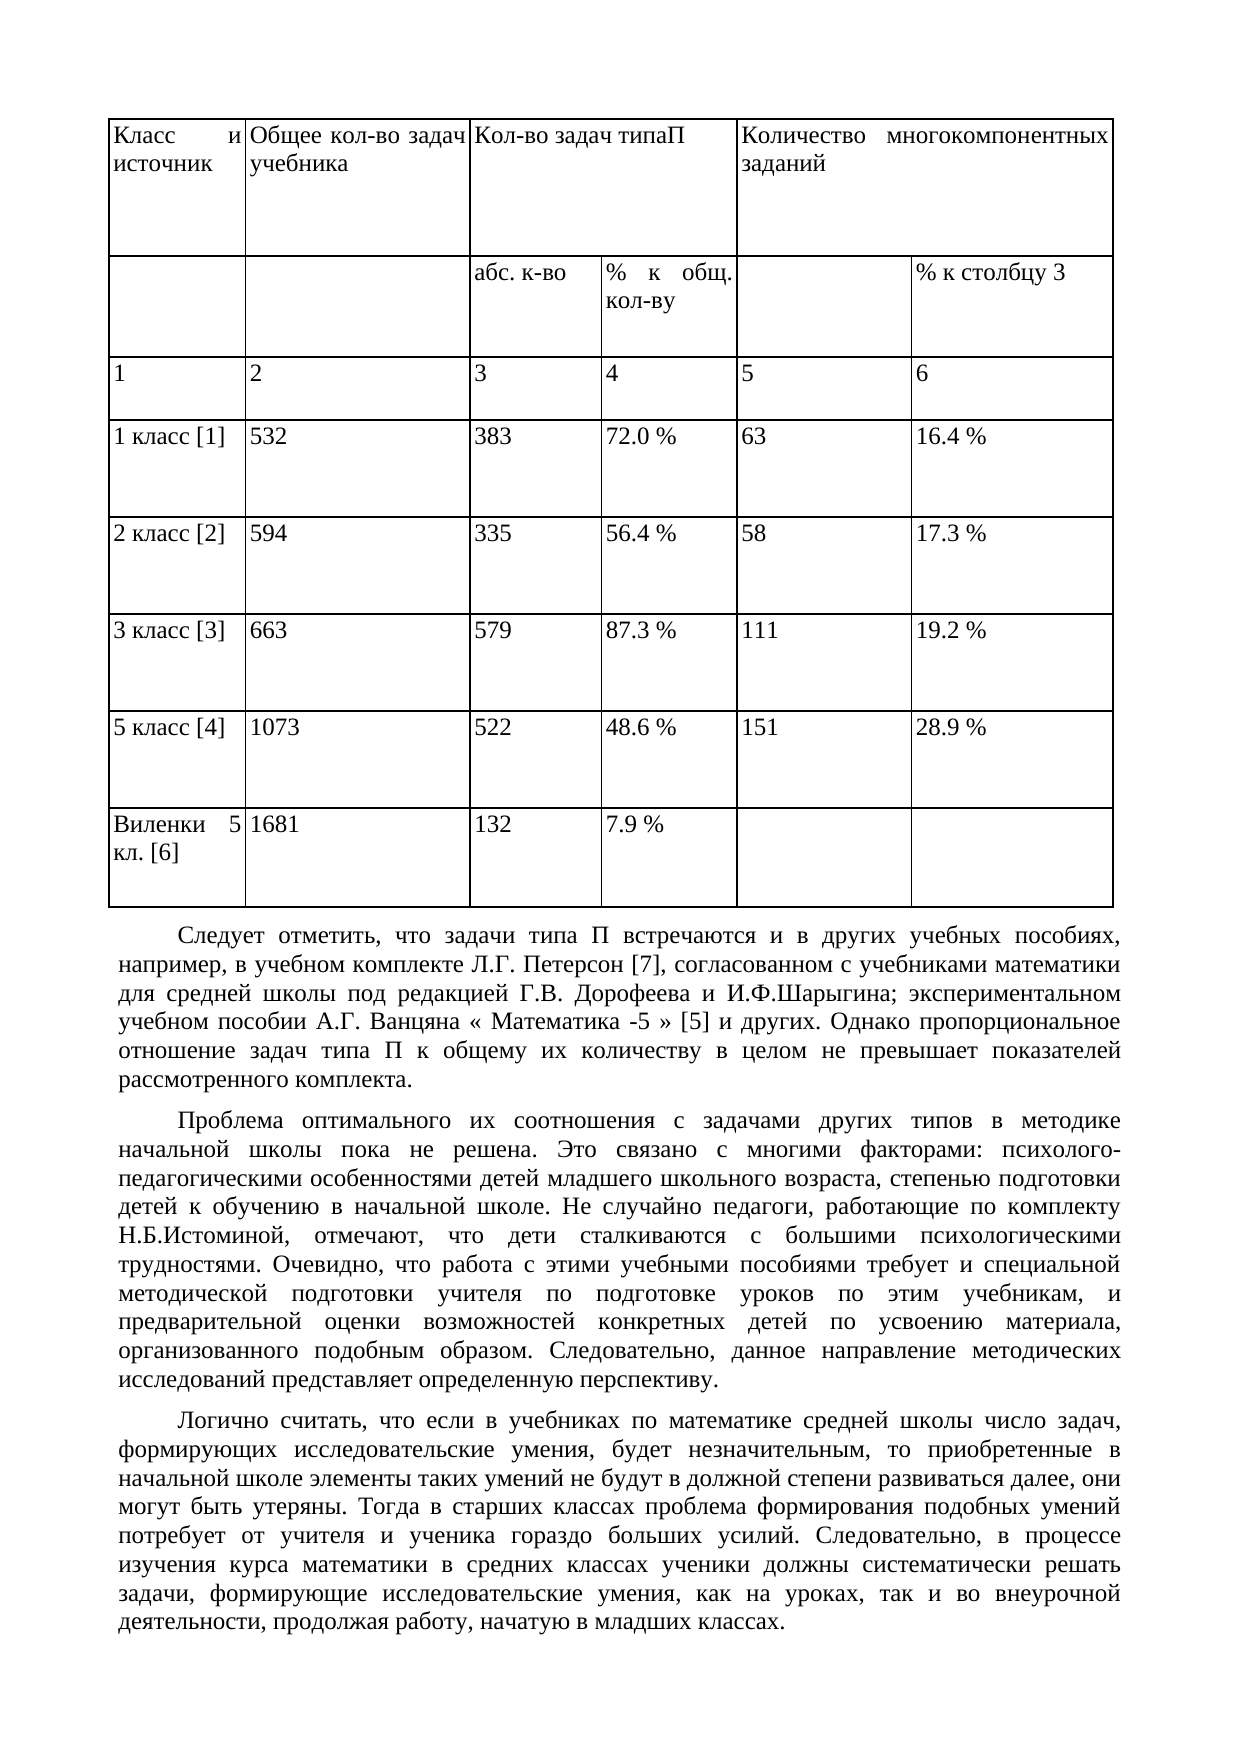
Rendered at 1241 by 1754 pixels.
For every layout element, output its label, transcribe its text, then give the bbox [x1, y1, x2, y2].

table_cell 383 [471, 421, 601, 516]
table_cell 3 класс [3] [110, 615, 245, 710]
table_cell 579 [471, 615, 601, 710]
table_cell 28.9 % [912, 712, 1112, 807]
table_cell 16.4 % [912, 421, 1112, 516]
table_cell 663 [246, 615, 469, 710]
table_cell 532 [246, 421, 469, 516]
table_cell 7.9 % [602, 809, 736, 906]
text Логично считать, что если в учебниках по математике средней школы число задач, формирующих исследовательские умения, будет незначительным, то приобретенные в начальной школе элементы таких умений не будут в должной степени развиваться далее, они могут быть утеряны. Тогда в старших классах проблема формирования подобных умений потребует от учителя и ученика гораздо больших усилий. Следовательно, в процессе изучения курса математики в средних классах ученики должны систематически решать задачи, формирующие исследовательские умения, как на уроках, так и во внеурочной деятельности, продолжая работу, начатую в младших классах. [118, 1405, 1122, 1635]
text Проблема оптимального их соотношения с задачами других типов в методике начальной школы пока не решена. Это связано с многими факторами: психолого-педагогическими особенностями детей младшего школьного возраста, степенью подготовки детей к обучению в начальной школе. Не случайно педагоги, работающие по комплекту Н.Б.Истоминой, отмечают, что дети сталкиваются с большими психологическими трудностями. Очевидно, что работа с этими учебными пособиями требует и специальной методической подготовки учителя по подготовке уроков по этим учебникам, и предварительной оценки возможностей конкретных детей по усвоению материала, организованного подобным образом. Следовательно, данное направление методических исследований представляет определенную перспективу. [118, 1105, 1122, 1393]
table_cell 1 класс [1] [110, 421, 245, 516]
table_header Кол-во задач типаП [471, 120, 736, 255]
table_cell 56.4 % [602, 518, 736, 613]
table_cell 1 [110, 358, 245, 419]
table_cell 335 [471, 518, 601, 613]
table_cell 72.0 % [602, 421, 736, 516]
table_cell [246, 257, 469, 356]
table_cell [912, 809, 1112, 906]
table_cell % к общ. кол-ву [602, 257, 736, 356]
table_cell 5 [738, 358, 911, 419]
table_cell [110, 257, 245, 356]
table_cell 132 [471, 809, 601, 906]
table_cell 1073 [246, 712, 469, 807]
table_header Количество многокомпонентных заданий [738, 120, 1112, 255]
table_cell [738, 257, 911, 356]
table_cell [738, 809, 911, 906]
table_cell 522 [471, 712, 601, 807]
table_cell 63 [738, 421, 911, 516]
table_cell 19.2 % [912, 615, 1112, 710]
table_header Класс и источник [110, 120, 245, 255]
table_cell 594 [246, 518, 469, 613]
table_cell абс. к-во [471, 257, 601, 356]
table_header Общее кол-во задач учебника [246, 120, 469, 255]
table_cell 3 [471, 358, 601, 419]
table_cell 1681 [246, 809, 469, 906]
table_cell 151 [738, 712, 911, 807]
table_cell 4 [602, 358, 736, 419]
table_cell 17.3 % [912, 518, 1112, 613]
table_cell 2 [246, 358, 469, 419]
table_cell 111 [738, 615, 911, 710]
table_cell 5 класс [4] [110, 712, 245, 807]
table_cell Виленки 5 кл. [6] [110, 809, 245, 906]
table_cell 2 класс [2] [110, 518, 245, 613]
text Следует отметить, что задачи типа П встречаются и в других учебных пособиях, например, в учебном комплекте Л.Г. Петерсон [7], согласованном с учебниками математики для средней школы под редакцией Г.В. Дорофеева и И.Ф.Шарыгина; экспериментальном учебном пособии А.Г. Ванцяна « Математика -5 » [5] и других. Однако пропорциональное отношение задач типа П к общему их количеству в целом не превышает показателей рассмотренного комплекта. [118, 920, 1122, 1093]
table_cell % к столбцу 3 [912, 257, 1112, 356]
table_cell 6 [912, 358, 1112, 419]
table_cell 58 [738, 518, 911, 613]
table_cell 87.3 % [602, 615, 736, 710]
table_cell 48.6 % [602, 712, 736, 807]
